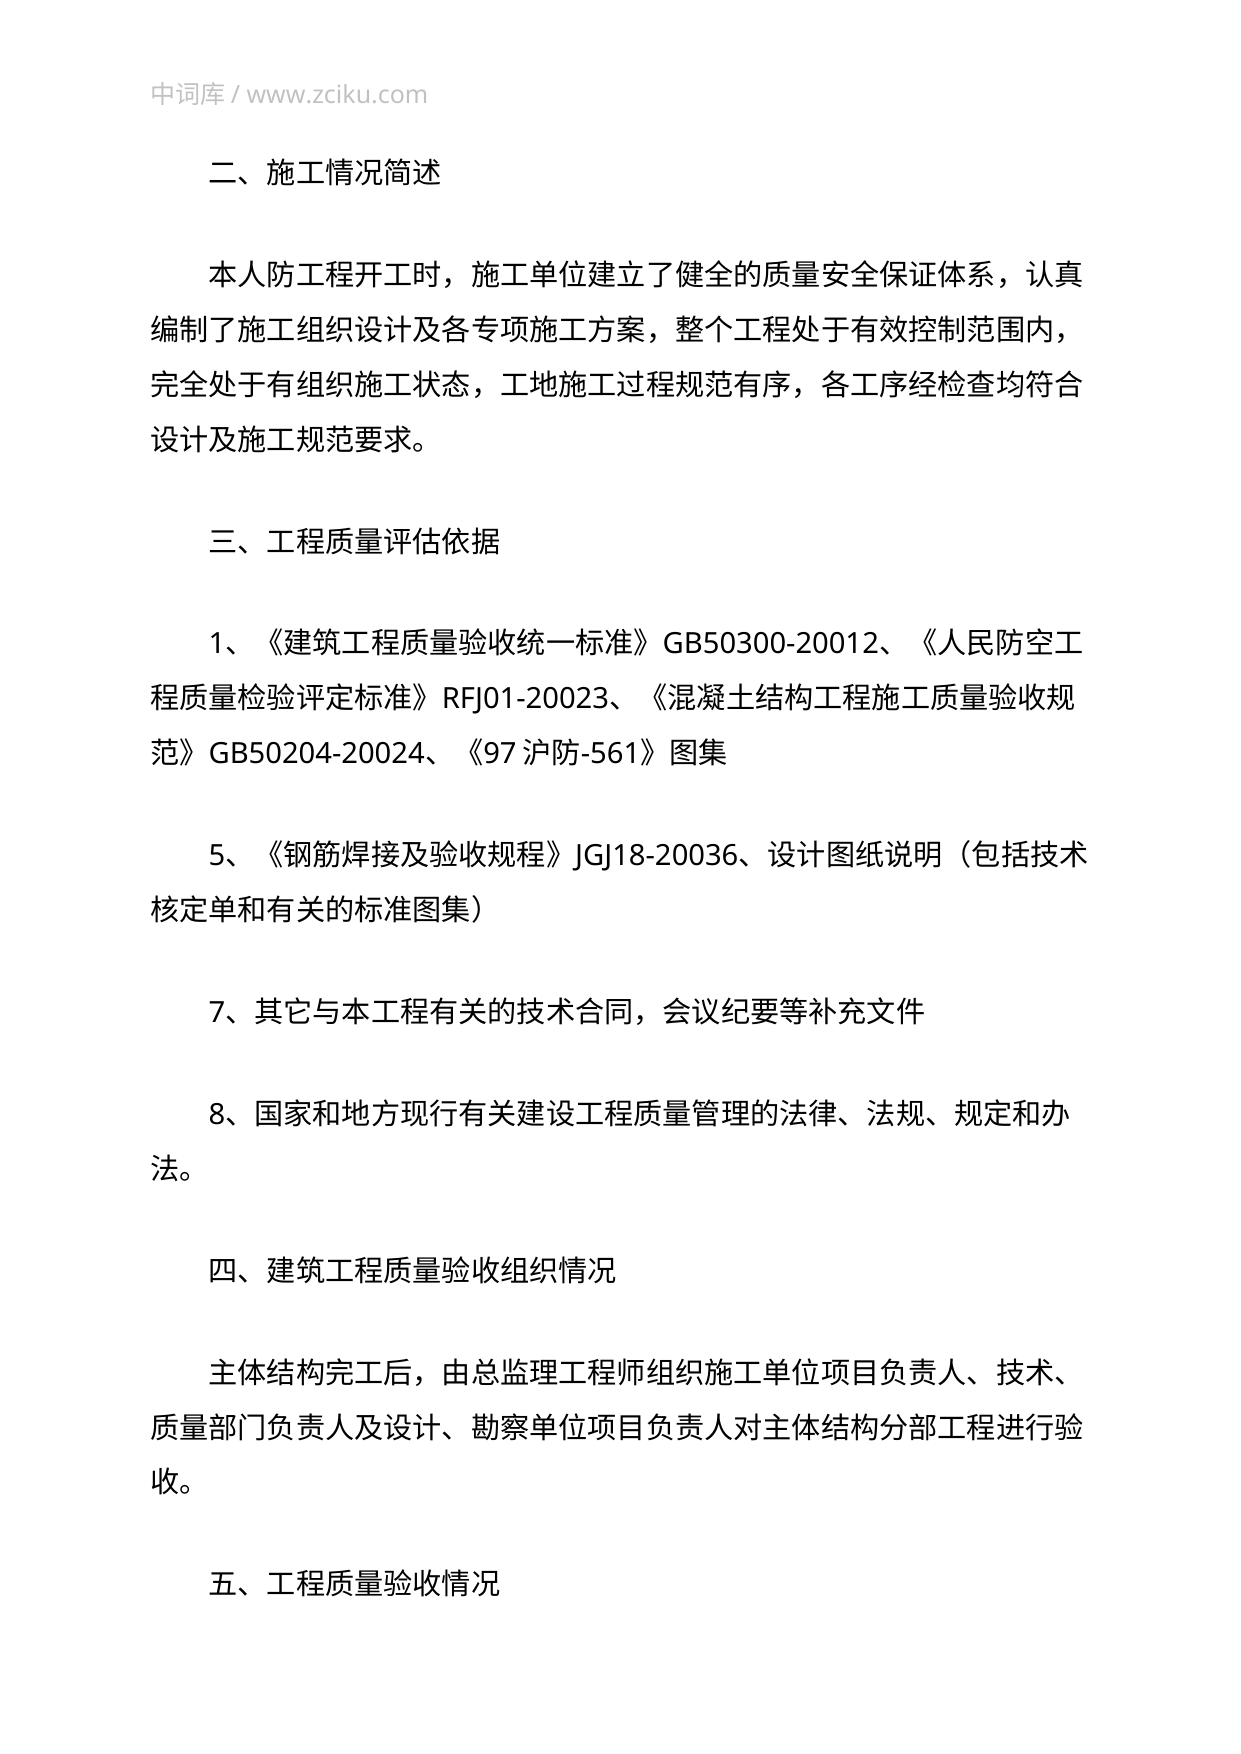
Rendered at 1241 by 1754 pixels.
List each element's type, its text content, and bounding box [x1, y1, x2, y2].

text 主体结构完工后，由总监理工程师组织施工单位项目负责人、技术、质量部门负责人及设计、勘察单位项目负责人对主体结构分部工程进行验收。 [150, 1349, 1090, 1501]
text 本人防工程开工时，施工单位建立了健全的质量安全保证体系，认真编制了施工组织设计及各专项施工方案，整个工程处于有效控制范围内，完全处于有组织施工状态，工地施工过程规范有序，各工序经检查均符合设计及施工规范要求。 [150, 252, 1090, 459]
text 1、《建筑工程质量验收统一标准》GB50300-20012、《人民防空工程质量检验评定标准》RFJ01-20023、《混凝土结构工程施工质量验收规范》GB50204-20024、《97沪防-561》图集 [150, 620, 1090, 772]
text 二、施工情况简述 [150, 150, 1090, 192]
text 五、工程质量验收情况 [150, 1561, 1090, 1603]
text 7、其它与本工程有关的技术合同，会议纪要等补充文件 [150, 989, 1090, 1031]
text 四、建筑工程质量验收组织情况 [150, 1247, 1090, 1290]
text 三、工程质量评估依据 [150, 518, 1090, 561]
text 8、国家和地方现行有关建设工程质量管理的法律、法规、规定和办法。 [150, 1091, 1090, 1188]
text 5、《钢筋焊接及验收规程》JGJ18-20036、设计图纸说明（包括技术核定单和有关的标准图集） [150, 832, 1090, 929]
